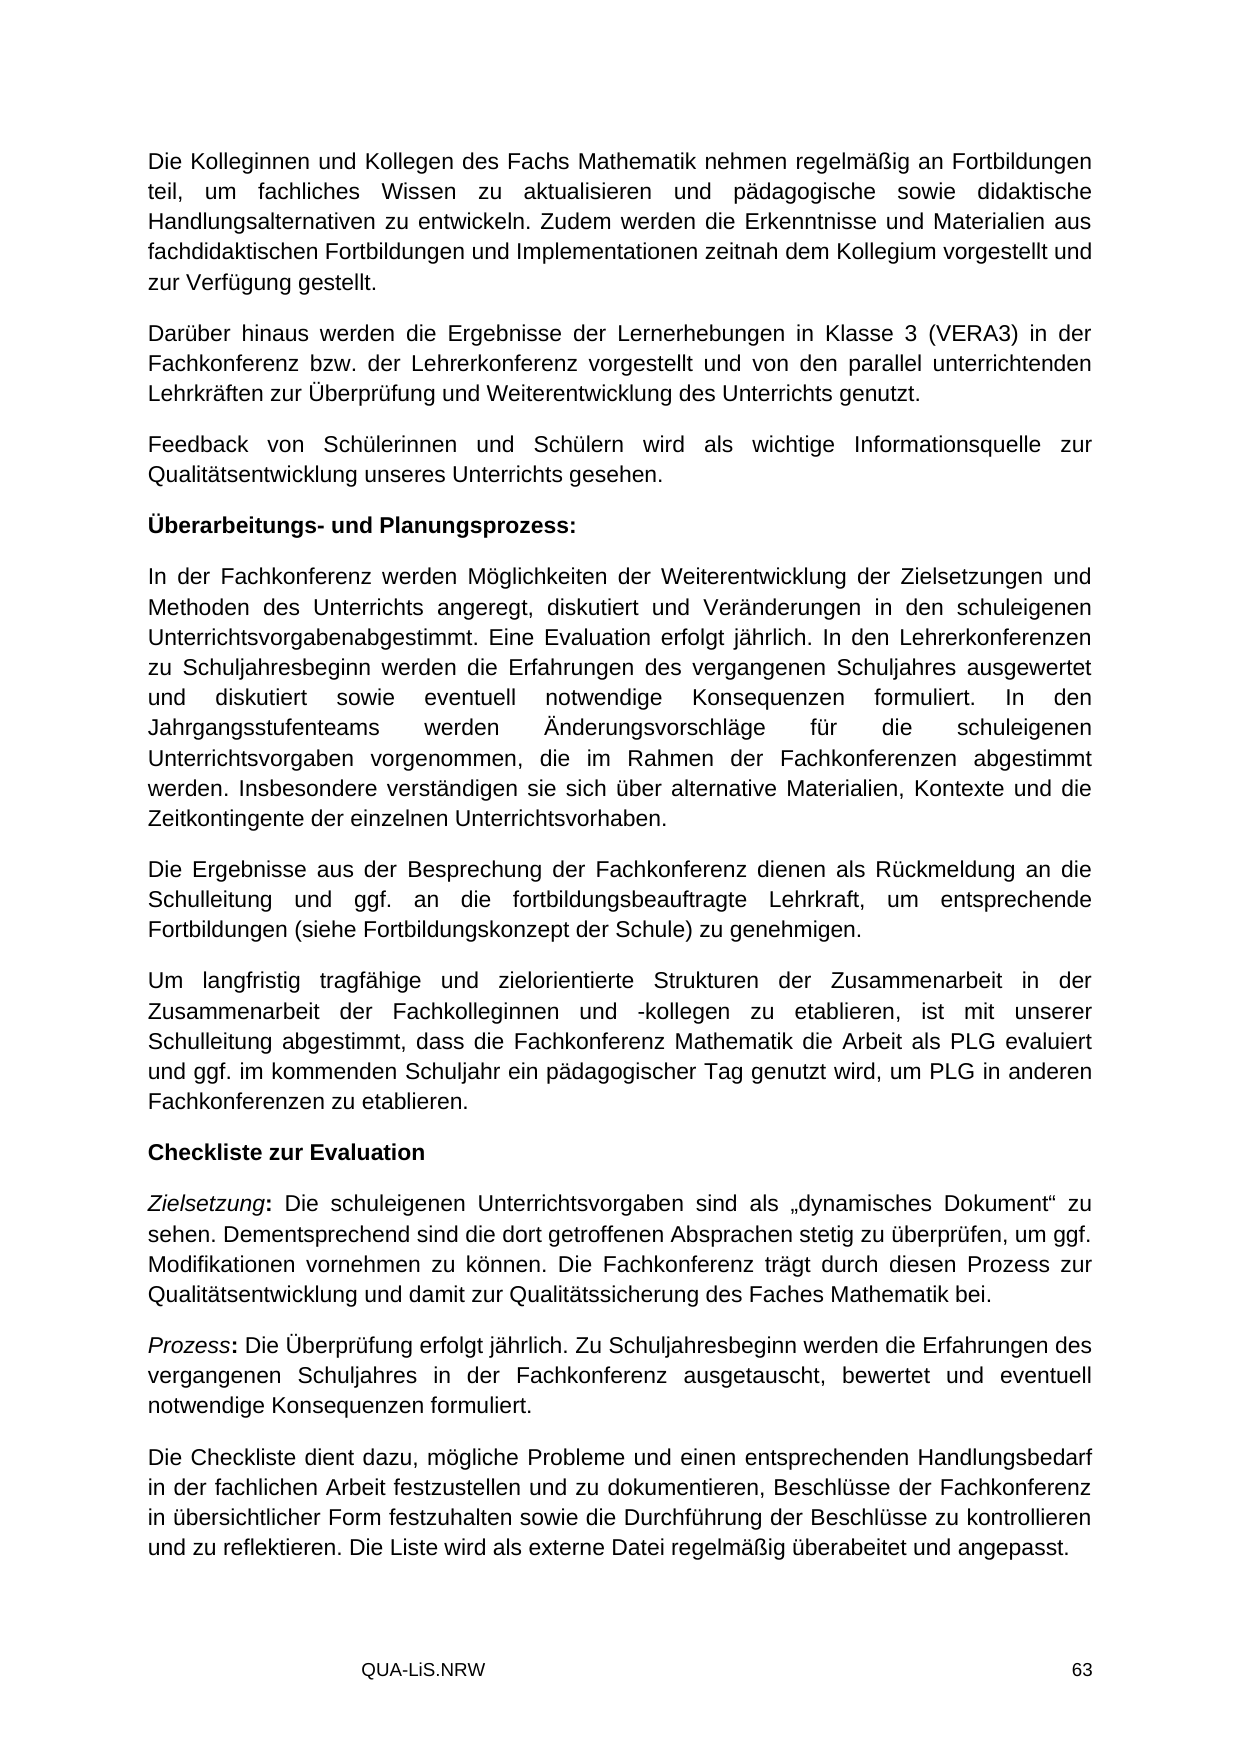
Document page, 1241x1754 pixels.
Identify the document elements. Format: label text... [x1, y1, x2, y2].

text Überarbeitungs- und Planungsprozess: [148, 512, 1092, 539]
text Checkliste zur Evaluation [118, 1139, 1092, 1166]
text Die Checkliste dient dazu, mögliche Probleme und einen entsprechenden Handlungsbedarf in der fachlichen Arbeit festzustellen und zu dokumentieren, Beschlüsse der Fachkonferenz in übersichtlicher Form festzuhalten sowie die Durchführung der Beschlüsse zu kontrollieren und zu reflektieren. Die Liste wird als externe Datei regelmäßig überabeitet und angepasst. [148, 1443, 1092, 1561]
text Feedback von Schülerinnen und Schülern wird als wichtige Informationsquelle zur Qualitätsentwicklung unseres Unterrichts gesehen. [148, 431, 1092, 488]
text In der Fachkonferenz werden Möglichkeiten der Weiterentwicklung der Zielsetzungen und Methoden des Unterrichts angeregt, diskutiert und Veränderungen in den schuleigenen Unterrichtsvorgabenabgestimmt. Eine Evaluation erfolgt jährlich. In den Lehrerkonferenzen zu Schuljahresbeginn werden die Erfahrungen des vergangenen Schuljahres ausgewertet und diskutiert sowie eventuell notwendige Konsequenzen formuliert. In den Jahrgangsstufenteams werden Änderungsvorschläge für die schuleigenen Unterrichtsvorgaben vorgenommen, die im Rahmen der Fachkonferenzen abgestimmt werden. Insbesondere verständigen sie sich über alternative Materialien, Kontexte und die Zeitkontingente der einzelnen Unterrichtsvorhaben. [148, 563, 1092, 831]
text Darüber hinaus werden die Ergebnisse der Lernerhebungen in Klasse 3 (VERA3) in der Fachkonferenz bzw. der Lehrerkonferenz vorgestellt und von den parallel unterrichtenden Lehrkräften zur Überprüfung und Weiterentwicklung des Unterrichts genutzt. [148, 319, 1092, 406]
text Die Kolleginnen und Kollegen des Fachs Mathematik nehmen regelmäßig an Fortbildungen teil, um fachliches Wissen zu aktualisieren und pädagogische sowie didaktische Handlungsalternativen zu entwickeln. Zudem werden die Erkenntnisse und Materialien aus fachdidaktischen Fortbildungen und Implementationen zeitnah dem Kollegium vorgestellt und zur Verfügung gestellt. [148, 148, 1092, 295]
text Zielsetzung: Die schuleigenen Unterrichtsvorgaben sind als „dynamisches Dokument“ zu sehen. Dementsprechend sind die dort getroffenen Absprachen stetig zu überprüfen, um ggf. Modifikationen vornehmen zu können. Die Fachkonferenz trägt durch diesen Prozess zur Qualitätsentwicklung und damit zur Qualitätssicherung des Faches Mathematik bei. [148, 1190, 1092, 1307]
text Prozess: Die Überprüfung erfolgt jährlich. Zu Schuljahresbeginn werden die Erfahrungen des vergangenen Schuljahres in der Fachkonferenz ausgetauscht, bewertet und eventuell notwendige Konsequenzen formuliert. [148, 1332, 1092, 1419]
text Um langfristig tragfähige und zielorientierte Strukturen der Zusammenarbeit in der Zusammenarbeit der Fachkolleginnen und -kollegen zu etablieren, ist mit unserer Schulleitung abgestimmt, dass die Fachkonferenz Mathematik die Arbeit als PLG evaluiert und ggf. im kommenden Schuljahr ein pädagogischer Tag genutzt wird, um PLG in anderen Fachkonferenzen zu etablieren. [148, 967, 1092, 1115]
text Die Ergebnisse aus der Besprechung der Fachkonferenz dienen als Rückmeldung an die Schulleitung und ggf. an die fortbildungsbeauftragte Lehrkraft, um entsprechende Fortbildungen (siehe Fortbildungskonzept der Schule) zu genehmigen. [148, 856, 1092, 943]
